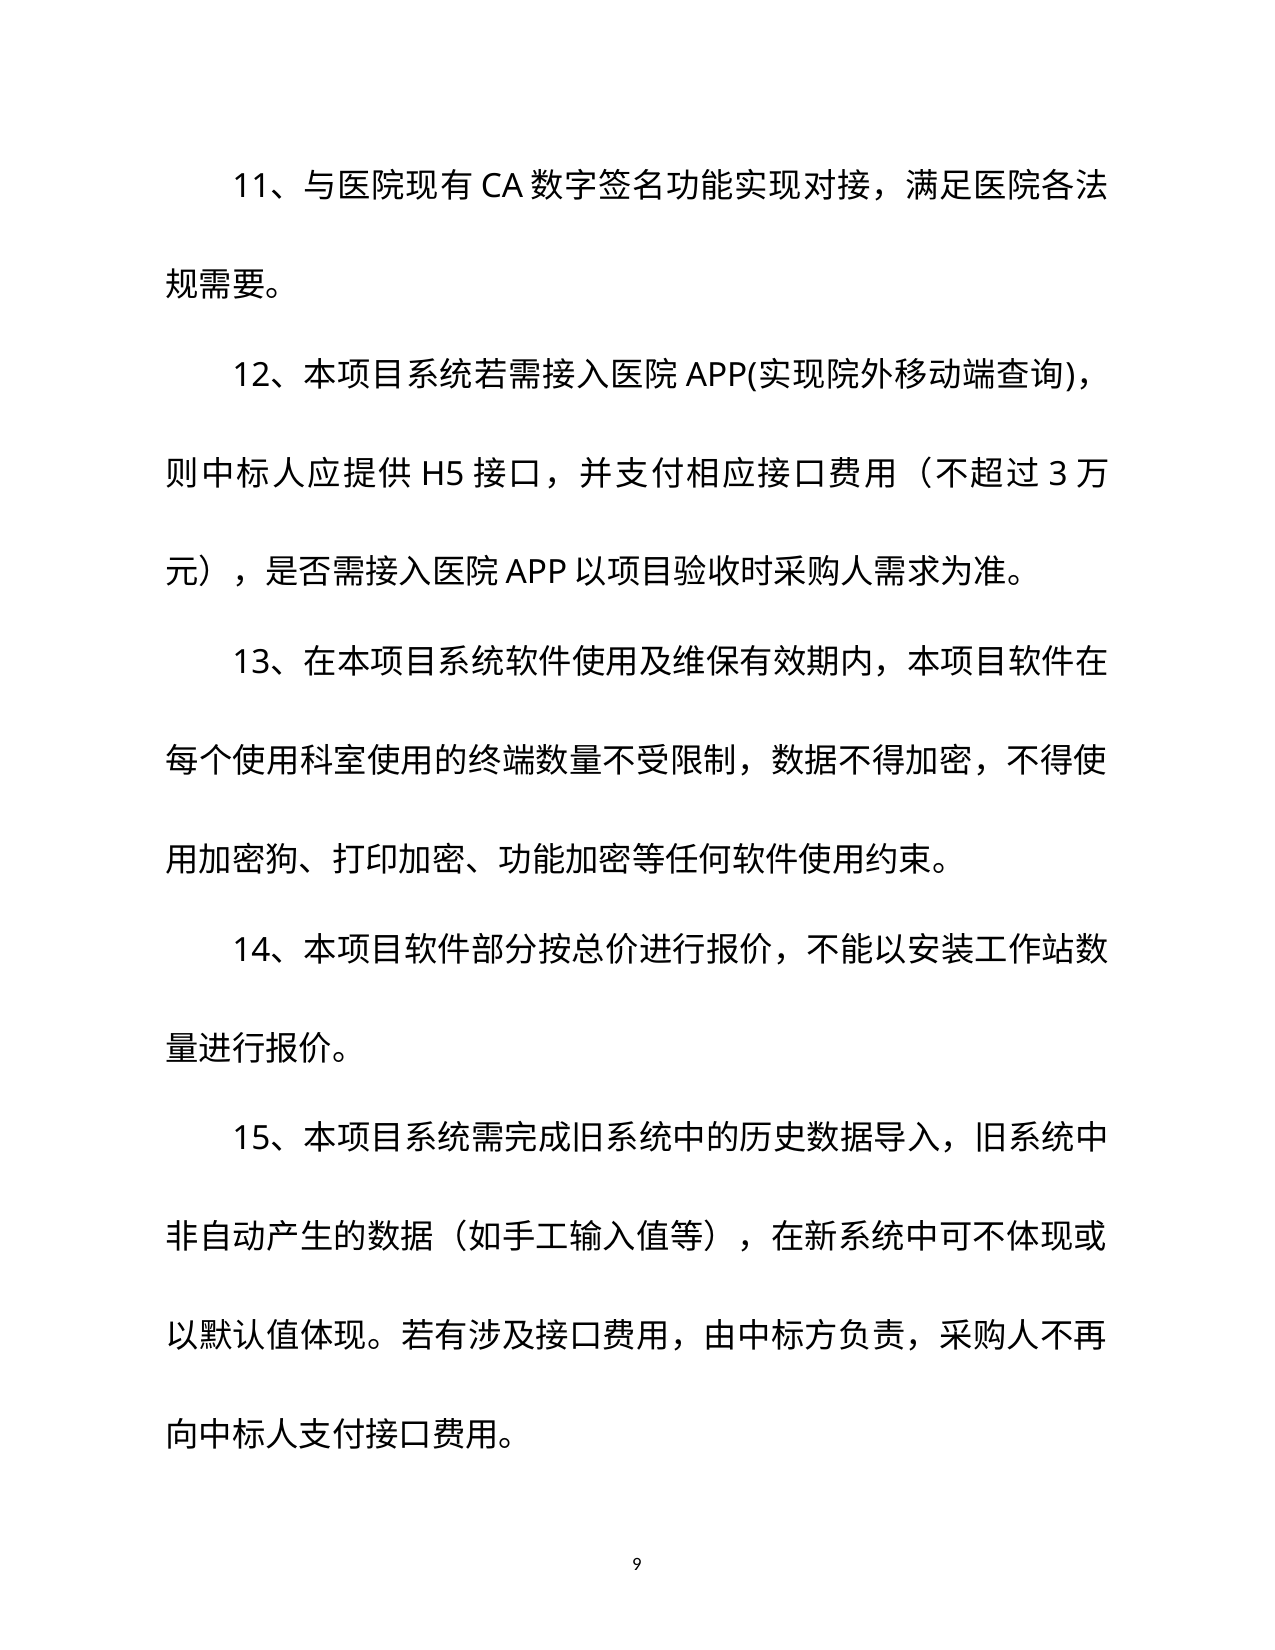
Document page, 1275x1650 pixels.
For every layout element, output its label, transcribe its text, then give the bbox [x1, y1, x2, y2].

list 本项目系统若需接入医院APP(实现院外移动端查询)，则中标人应提供H5接口，并支付相应接口费用（不超过3万元），是否需接入医院APP以项目验收时采购人需求为准。 [165, 339, 1110, 602]
list 本项目软件部分按总价进行报价，不能以安装工作站数量进行报价。 [165, 914, 1110, 1078]
list 在本项目系统软件使用及维保有效期内，本项目软件在每个使用科室使用的终端数量不受限制，数据不得加密，不得使用加密狗、打印加密、功能加密等任何软件使用约束。 [165, 626, 1110, 890]
list 本项目系统需完成旧系统中的历史数据导入，旧系统中非自动产生的数据（如手工输入值等），在新系统中可不体现或以默认值体现。若有涉及接口费用，由中标方负责，采购人不再向中标人支付接口费用。 [165, 1102, 1110, 1464]
list 与医院现有CA数字签名功能实现对接，满足医院各法规需要。 [165, 150, 1110, 315]
